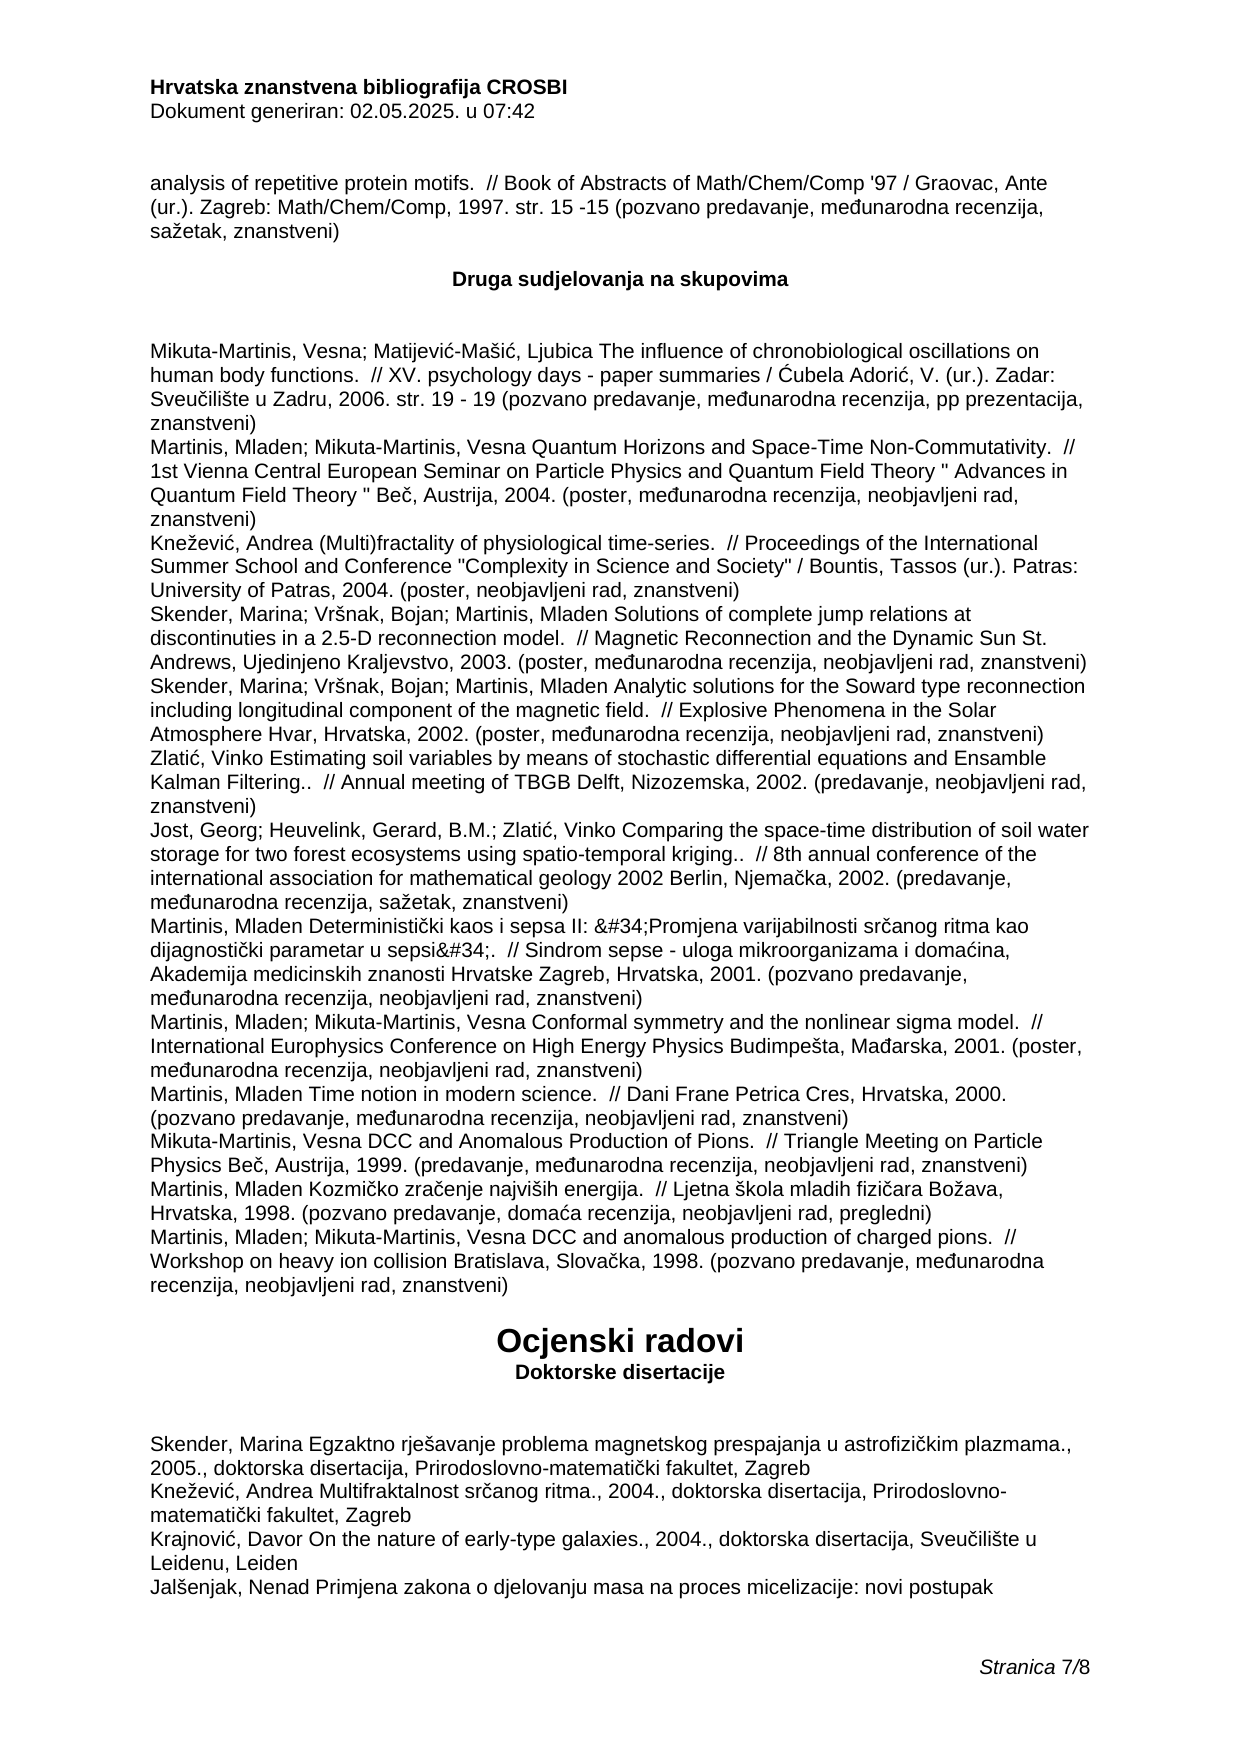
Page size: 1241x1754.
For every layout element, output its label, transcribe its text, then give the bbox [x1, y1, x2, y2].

text Skender, Marina; Vršnak, Bojan; Martinis, Mladen [150, 674, 1090, 746]
text Skender, Marina; Vršnak, Bojan; Martinis, Mladen [150, 602, 1090, 674]
text Knežević, Andrea [150, 1479, 1090, 1527]
text Martinis, Mladen [150, 1081, 1090, 1129]
text Jalšenjak, Nenad [150, 1575, 1090, 1599]
text Mikuta-Martinis, Vesna [150, 1129, 1090, 1177]
subtitle Druga sudjelovanja na skupovima [150, 267, 1090, 291]
subtitle Doktorske disertacije [150, 1359, 1090, 1383]
text Martinis, Mladen [150, 1177, 1090, 1225]
text Martinis, Mladen; Mikuta-Martinis, Vesna [150, 1009, 1090, 1081]
text Krajnović, Davor [150, 1527, 1090, 1575]
subtitle Ocjenski radovi [150, 1321, 1090, 1359]
text Martinis, Mladen [150, 914, 1090, 1009]
text Zlatić, Vinko [150, 746, 1090, 818]
text Knežević, Andrea [150, 530, 1090, 602]
text Mikuta-Martinis, Vesna; Matijević-Mašić, Ljubica [150, 339, 1090, 434]
text Skender, Marina [150, 1431, 1090, 1479]
text Martinis, Mladen; Mikuta-Martinis, Vesna [150, 434, 1090, 530]
text Martinis, Mladen; Mikuta-Martinis, Vesna [150, 1225, 1090, 1297]
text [150, 171, 1090, 243]
text Jost, Georg; Heuvelink, Gerard, B.M.; Zlatić, Vinko [150, 818, 1090, 914]
